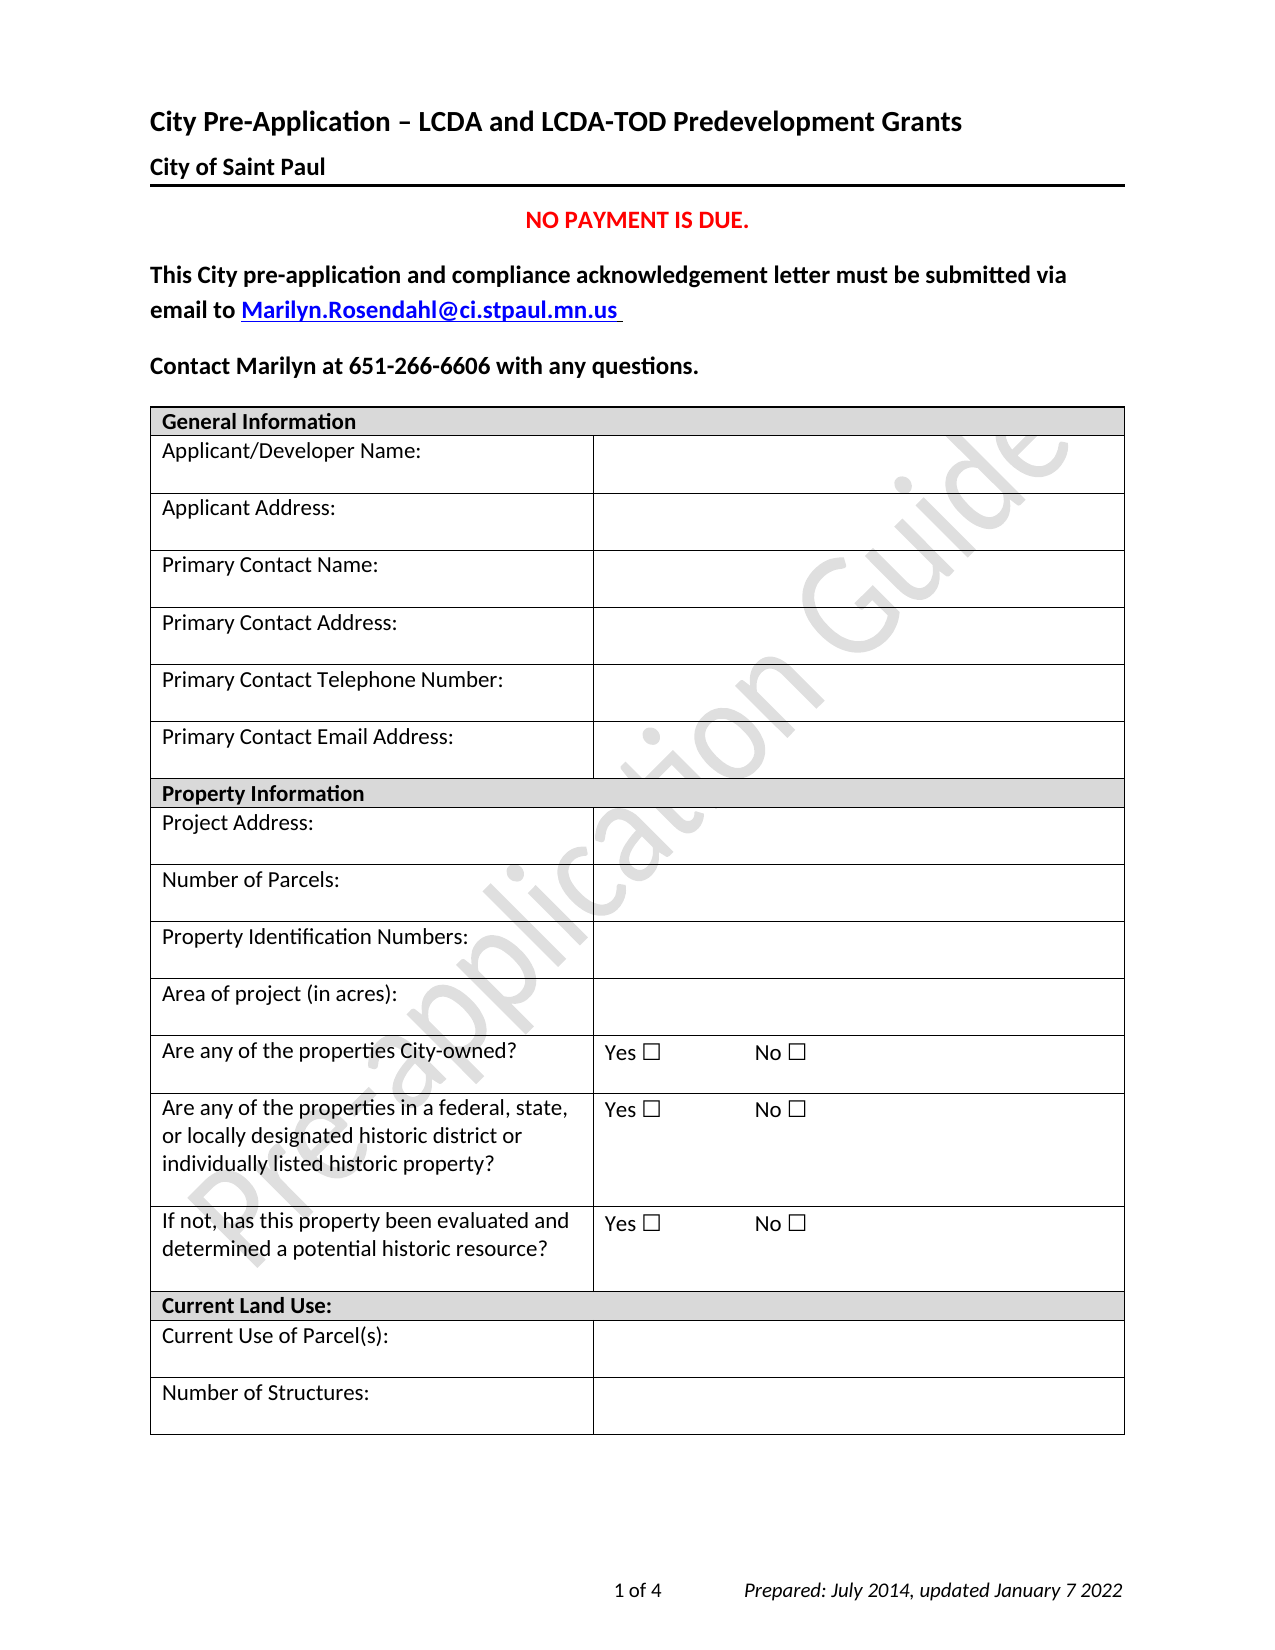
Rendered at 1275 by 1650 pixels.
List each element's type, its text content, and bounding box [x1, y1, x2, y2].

table_cell Primary Contact Name: [151, 551, 593, 607]
table_cell Property Information [151, 779, 1124, 807]
table_cell Number of Structures: [151, 1378, 593, 1434]
table_cell Property Identification Numbers: [151, 922, 593, 978]
table_cell [594, 665, 1124, 721]
table_cell Number of Parcels: [151, 865, 593, 921]
text City Pre-Application – LCDA and LCDA-TOD Predevelopment Grants [150, 103, 1125, 139]
table_cell [594, 1378, 1124, 1434]
table_cell Current Land Use: [151, 1292, 1124, 1320]
table_cell Current Use of Parcel(s): [151, 1321, 593, 1377]
table_header General Information [151, 408, 1124, 435]
text This City pre-application and compliance acknowledgement letter must be submitted via email to Marilyn.Rosendahl@ci.stpaul.mn.us [150, 260, 1125, 325]
text Contact Marilyn at 651-266-6606 with any questions. [150, 351, 1125, 381]
text NO PAYMENT IS DUE. [150, 204, 1125, 234]
table_cell Applicant Address: [151, 494, 593, 549]
table_cell [594, 865, 1124, 921]
table_cell Yes No [594, 1036, 1124, 1092]
table_cell Primary Contact Address: [151, 608, 593, 664]
table_cell [594, 979, 1124, 1035]
table_cell Primary Contact Telephone Number: [151, 665, 593, 721]
table_cell [594, 1321, 1124, 1377]
table_cell [594, 436, 1124, 492]
table_cell Project Address: [151, 808, 593, 864]
table_cell [594, 808, 1124, 864]
table_cell Yes No [594, 1207, 1124, 1291]
table_cell Primary Contact Email Address: [151, 722, 593, 778]
table_cell [594, 608, 1124, 664]
table_cell If not, has this property been evaluated and determined a potential historic resource? [151, 1207, 593, 1291]
table_cell Applicant/Developer Name: [151, 436, 593, 492]
table_cell [594, 494, 1124, 549]
table_cell Area of project (in acres): [151, 979, 593, 1035]
table_cell [594, 551, 1124, 607]
table_cell Yes No [594, 1094, 1124, 1206]
table_cell [594, 722, 1124, 778]
text City of Saint Paul [150, 151, 1125, 184]
table_cell Are any of the properties City-owned? [151, 1036, 593, 1092]
table_cell [594, 922, 1124, 978]
table_cell Are any of the properties in a federal, state, or locally designated historic district or individually listed historic property? [151, 1094, 593, 1206]
